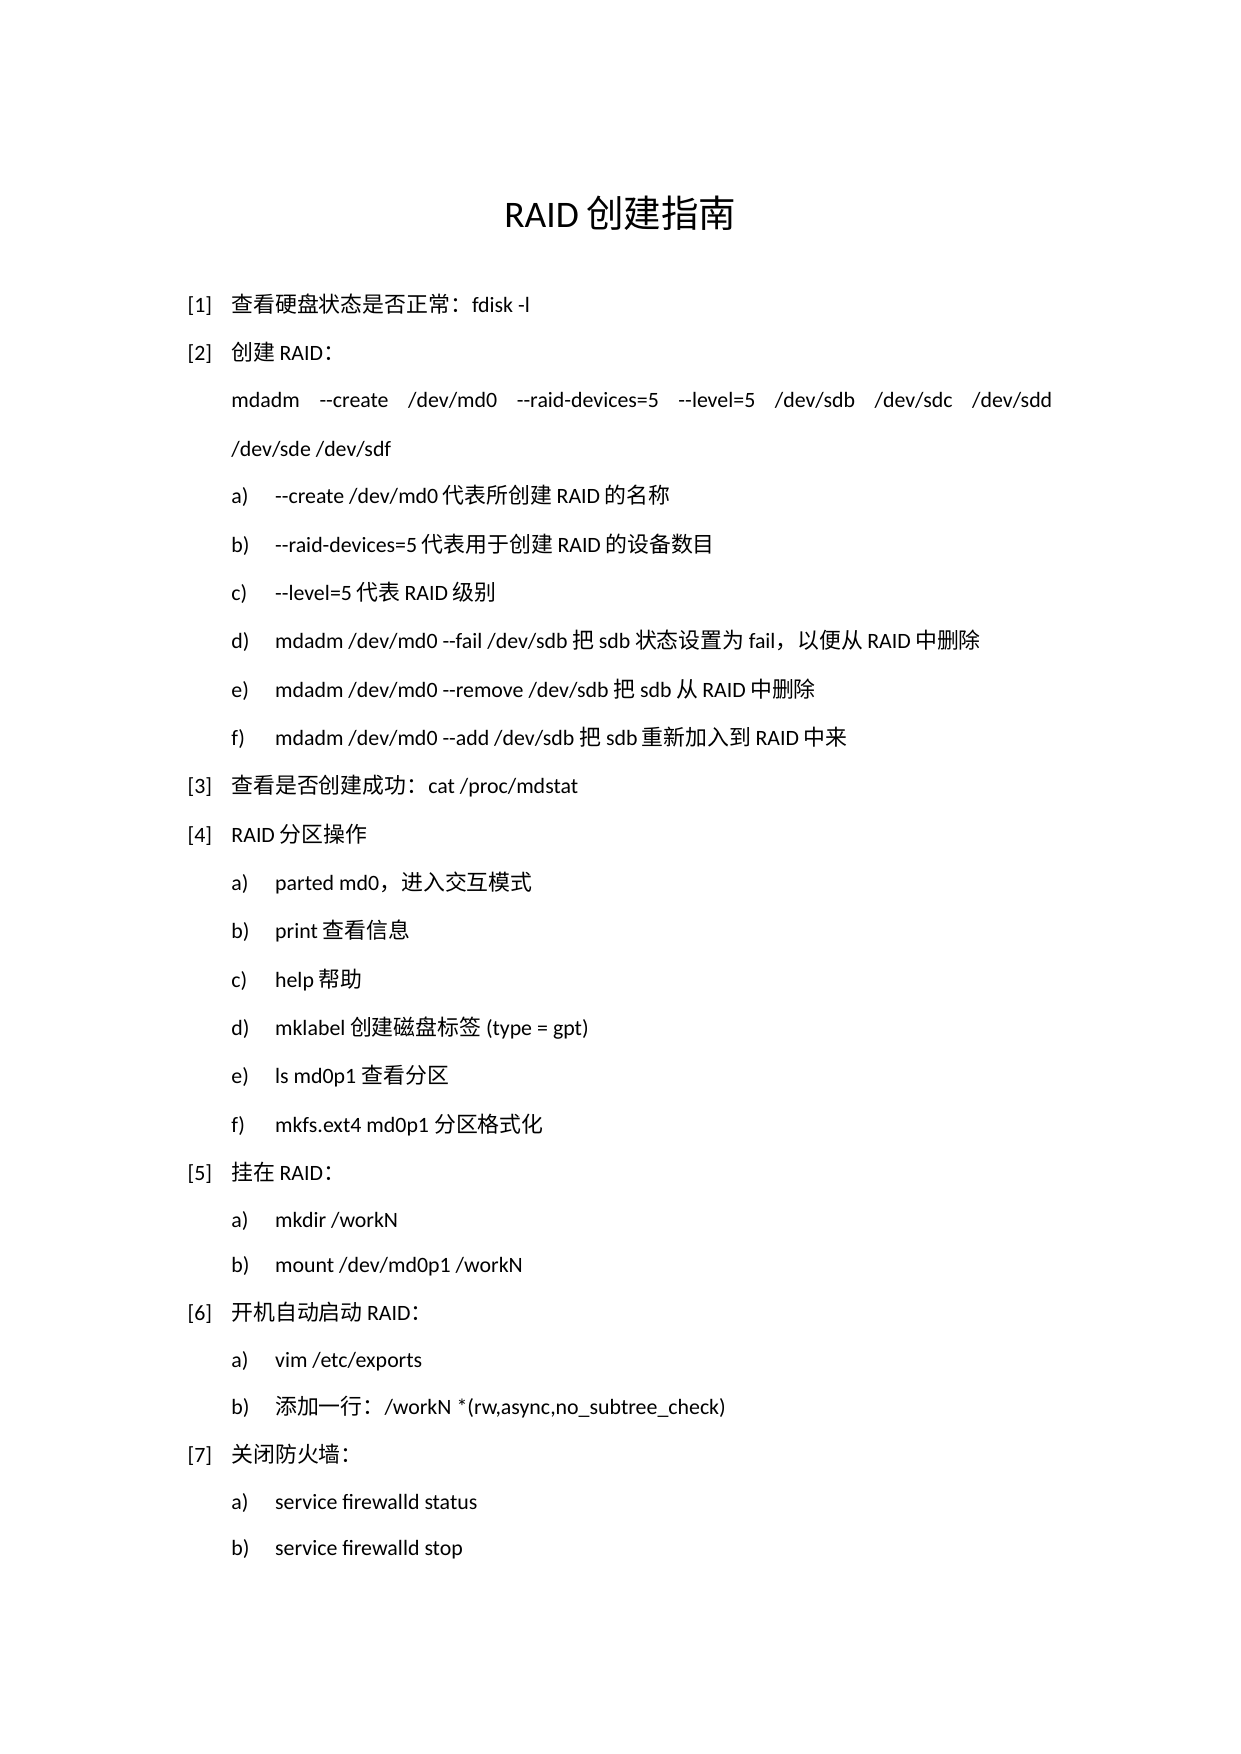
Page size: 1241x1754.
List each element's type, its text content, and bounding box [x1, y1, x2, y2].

list mklabel创建磁盘标签 (type = gpt) [231, 1009, 1053, 1042]
list mdadm /dev/md0 --fail /dev/sdb 把sdb状态设置为fail，以便从RAID中删除 [231, 623, 1053, 655]
list 开机自动启动RAID： [187, 1294, 1053, 1327]
list help帮助 [231, 961, 1053, 994]
list 查看硬盘状态是否正常：fdisk -l [187, 287, 1053, 319]
list mount /dev/md0p1 /workN [231, 1249, 1053, 1281]
list --raid-devices=5代表用于创建RAID的设备数目 [231, 526, 1053, 559]
list --level=5代表RAID级别 [231, 574, 1053, 607]
list 添加一行：/workN *(rw,async,no_subtree_check) [231, 1389, 1053, 1421]
list parted md0，进入交互模式 [231, 864, 1053, 897]
list 创建RAID： [187, 335, 1053, 367]
list ls md0p1 查看分区 [231, 1058, 1053, 1090]
list 关闭防火墙： [187, 1437, 1053, 1469]
list mkfs.ext4 md0p1 分区格式化 [231, 1106, 1053, 1139]
list print 查看信息 [231, 913, 1053, 945]
list service firewalld status [231, 1485, 1053, 1518]
list mkdir /workN [231, 1203, 1053, 1235]
list mdadm /dev/md0 --remove /dev/sdb 把sdb从RAID中删除 [231, 671, 1053, 704]
list mdadm --create /dev/md0 --raid-devices=5 --level=5 /dev/sdb /dev/sdc /dev/sdd /dev/sde /dev/sdf [231, 383, 1053, 464]
list service firewalld stop [231, 1531, 1053, 1564]
list --create /dev/md0代表所创建RAID的名称 [231, 478, 1053, 510]
list mdadm /dev/md0 --add /dev/sdb 把sdb重新加入到RAID中来 [231, 719, 1053, 752]
list 查看是否创建成功：cat /proc/mdstat [187, 768, 1053, 800]
list vim /etc/exports [231, 1343, 1053, 1375]
text RAID创建指南 [187, 178, 1053, 243]
list 挂在RAID： [187, 1154, 1053, 1187]
list RAID分区操作 [187, 816, 1053, 849]
